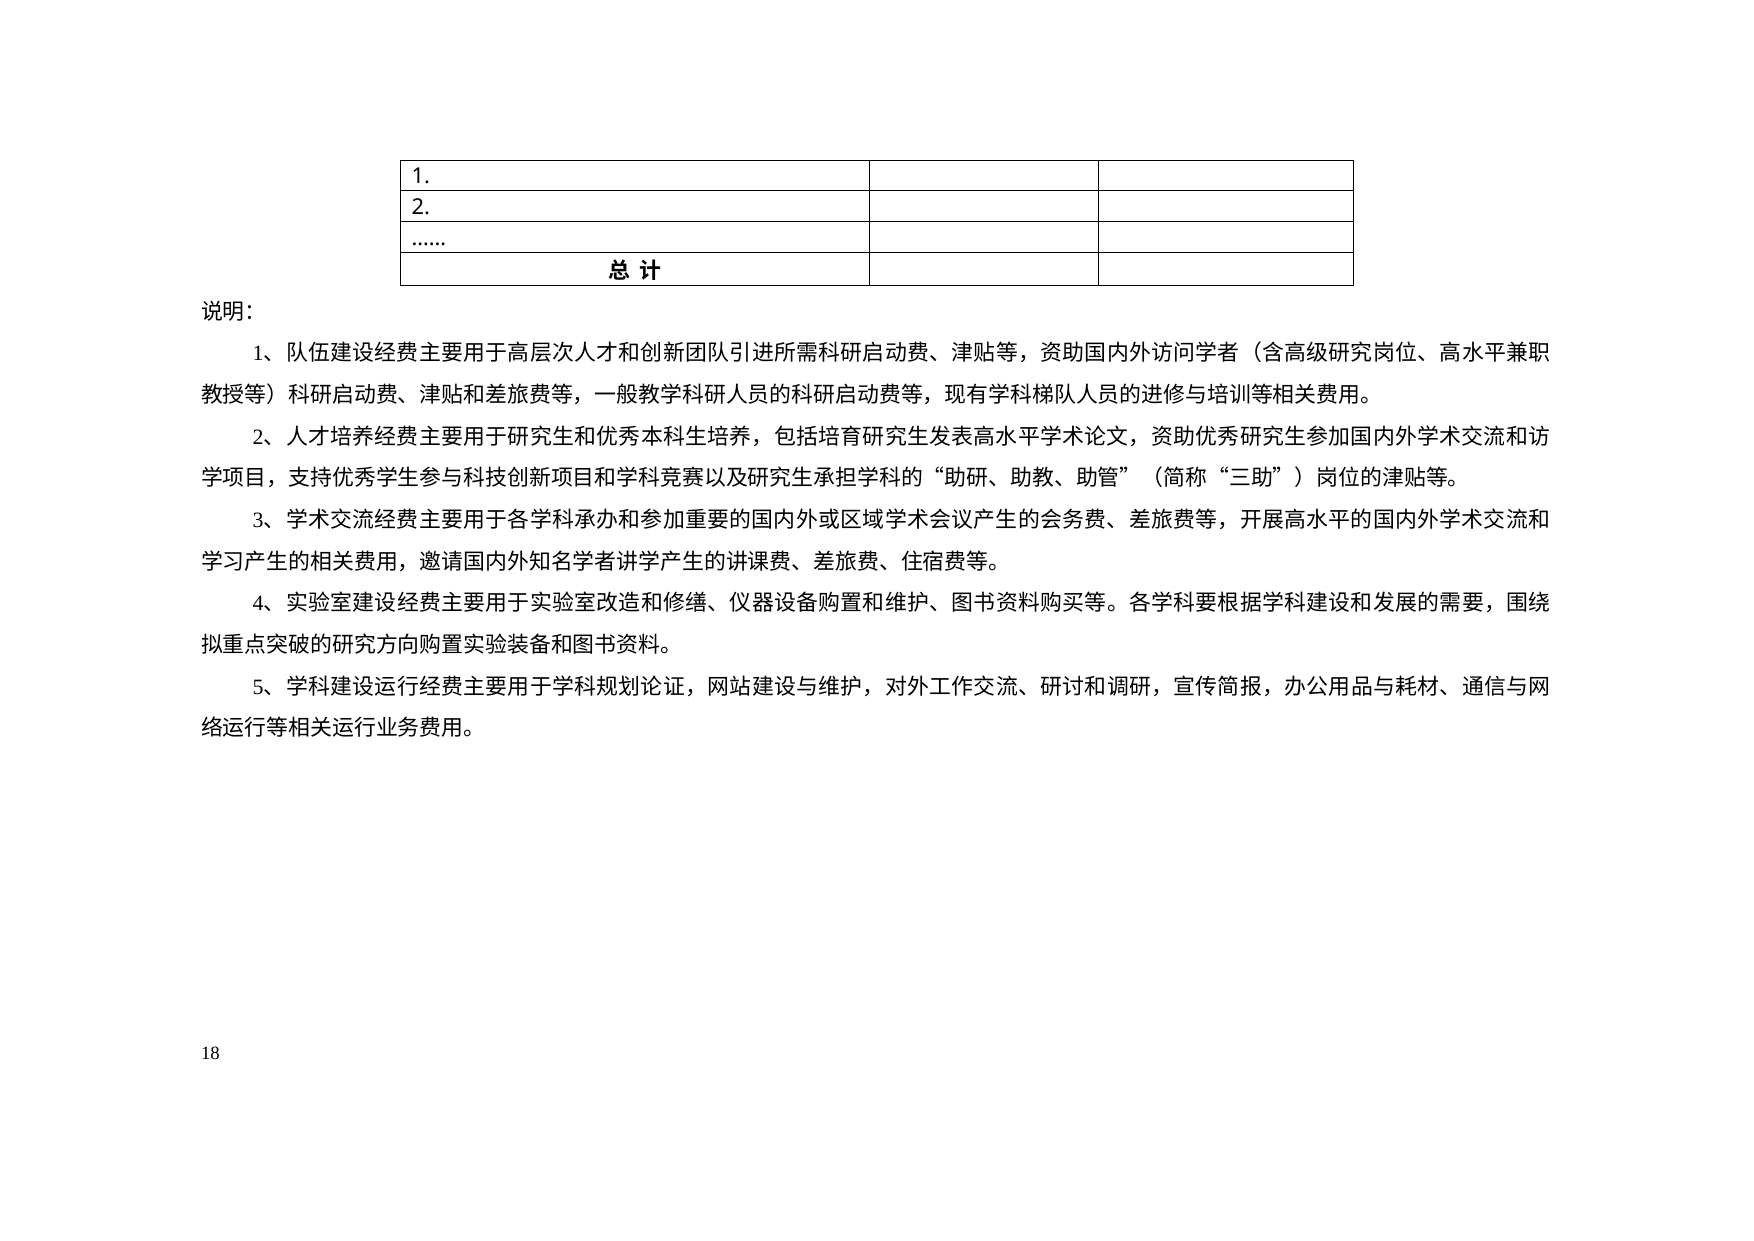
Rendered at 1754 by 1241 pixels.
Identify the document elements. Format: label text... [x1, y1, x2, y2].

table_cell …… [401, 222, 869, 252]
table_cell 2. [401, 191, 869, 221]
text 2、人才培养经费主要用于研究生和优秀本科生培养，包括培育研究生发表高水平学术论文，资助优秀研究生参加国内外学术交流和访学项目，支持优秀学生参与科技创新项目和学科竞赛以及研究生承担学科的“助研、助教、助管”（简称“三助”）岗位的津贴等。 [201, 411, 1553, 494]
table_cell [1099, 253, 1353, 285]
table_cell [870, 253, 1098, 285]
table_cell [870, 161, 1098, 190]
text 5、学科建设运行经费主要用于学科规划论证，网站建设与维护，对外工作交流、研讨和调研，宣传简报，办公用品与耗材、通信与网络运行等相关运行业务费用。 [201, 661, 1553, 744]
table_cell 总 计 [401, 253, 869, 285]
table_cell 1. [401, 161, 869, 190]
table_cell [1099, 222, 1353, 252]
text 3、学术交流经费主要用于各学科承办和参加重要的国内外或区域学术会议产生的会务费、差旅费等，开展高水平的国内外学术交流和学习产生的相关费用，邀请国内外知名学者讲学产生的讲课费、差旅费、住宿费等。 [201, 494, 1553, 577]
table_cell [870, 222, 1098, 252]
text 1、队伍建设经费主要用于高层次人才和创新团队引进所需科研启动费、津贴等，资助国内外访问学者（含高级研究岗位、高水平兼职教授等）科研启动费、津贴和差旅费等，一般教学科研人员的科研启动费等，现有学科梯队人员的进修与培训等相关费用。 [201, 327, 1553, 411]
table_cell [1099, 191, 1353, 221]
table_cell [870, 191, 1098, 221]
table_cell [1099, 161, 1353, 190]
text 4、实验室建设经费主要用于实验室改造和修缮、仪器设备购置和维护、图书资料购买等。各学科要根据学科建设和发展的需要，围绕拟重点突破的研究方向购置实验装备和图书资料。 [201, 577, 1553, 661]
text 说明： [201, 286, 1553, 327]
